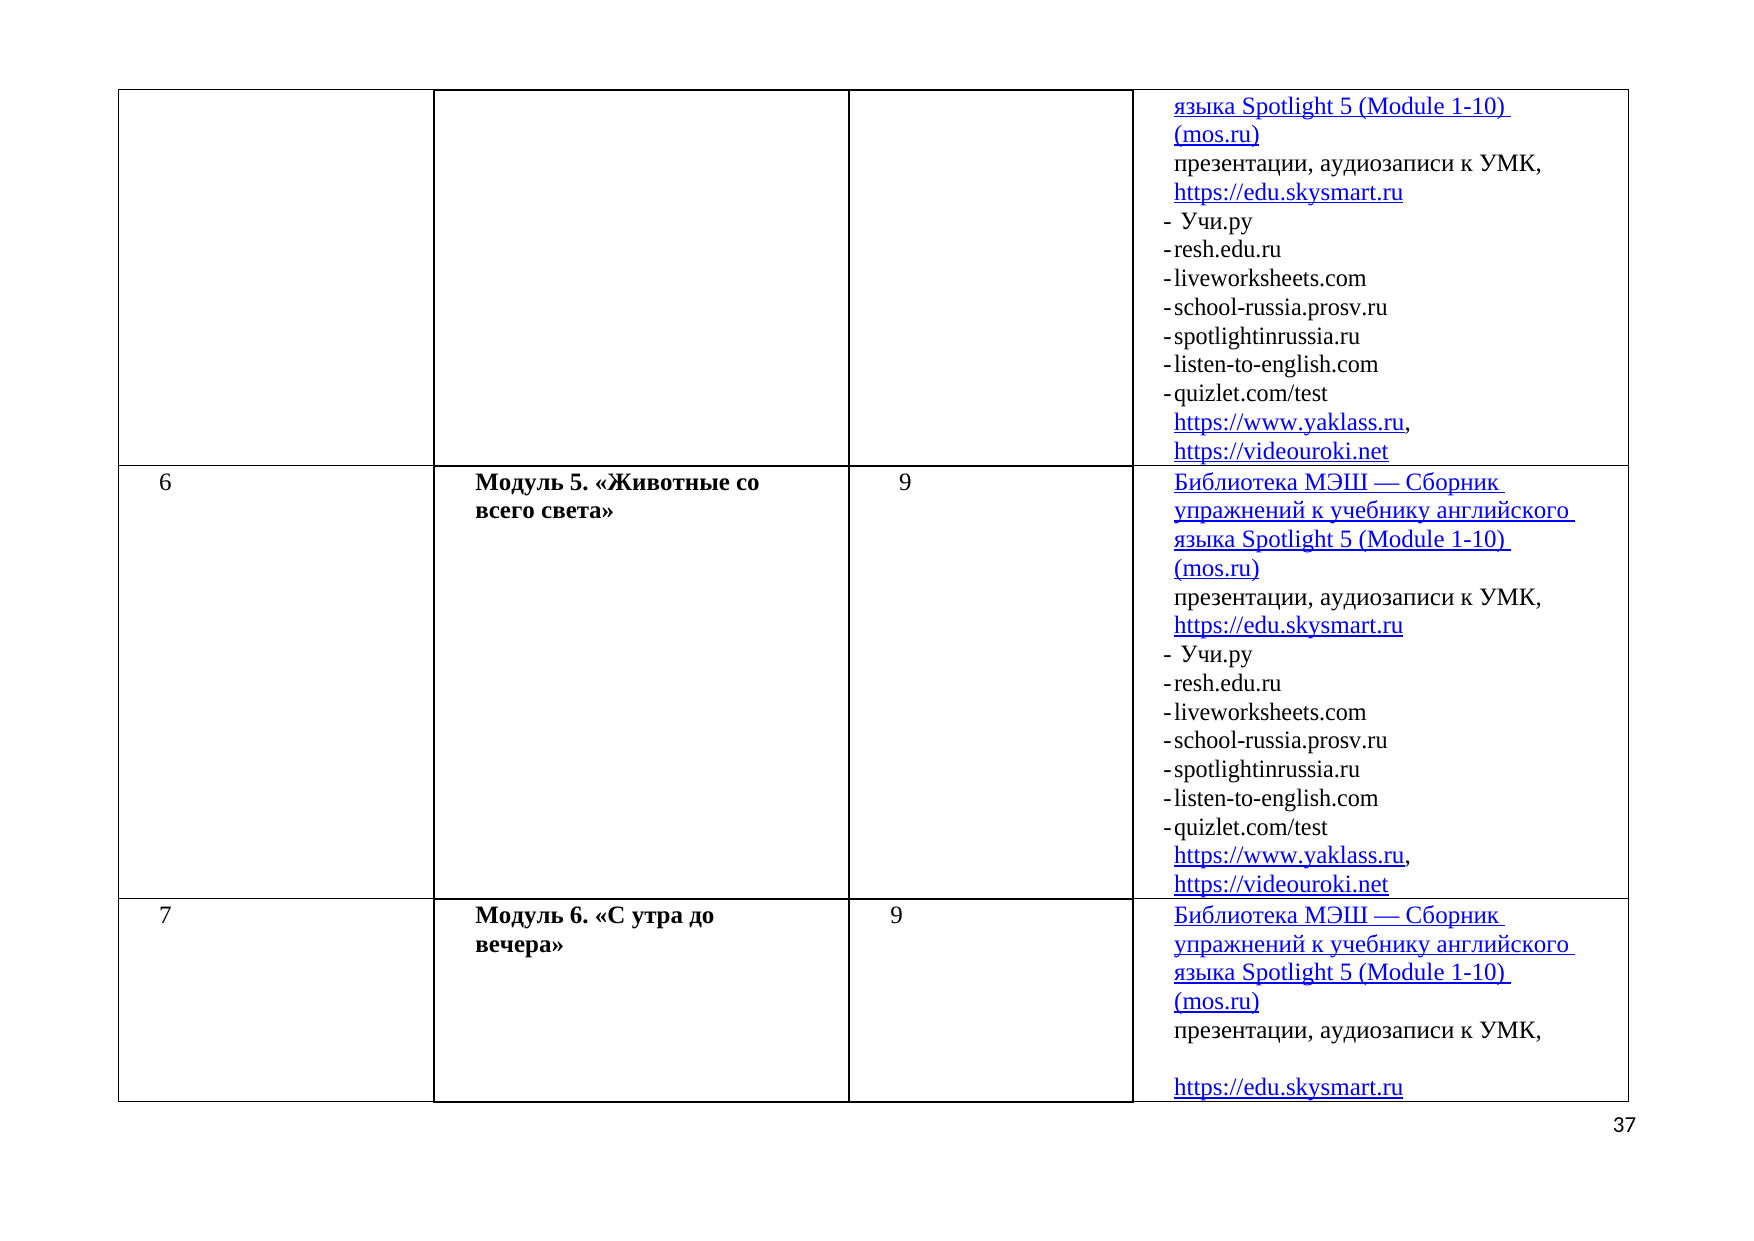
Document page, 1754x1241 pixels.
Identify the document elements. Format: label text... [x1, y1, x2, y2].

table_cell 6 [119, 466, 433, 898]
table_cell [1134, 90, 1628, 464]
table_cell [435, 900, 848, 1101]
table_cell 9 [850, 91, 1132, 464]
table_cell 9 [850, 900, 1132, 1101]
table_cell Модуль 5. «Животные со всего света» [435, 467, 848, 898]
table_cell 5 [119, 90, 433, 464]
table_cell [1134, 899, 1628, 1101]
table_cell 9 [850, 467, 1132, 898]
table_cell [435, 91, 848, 464]
table_cell 7 [119, 899, 433, 1101]
